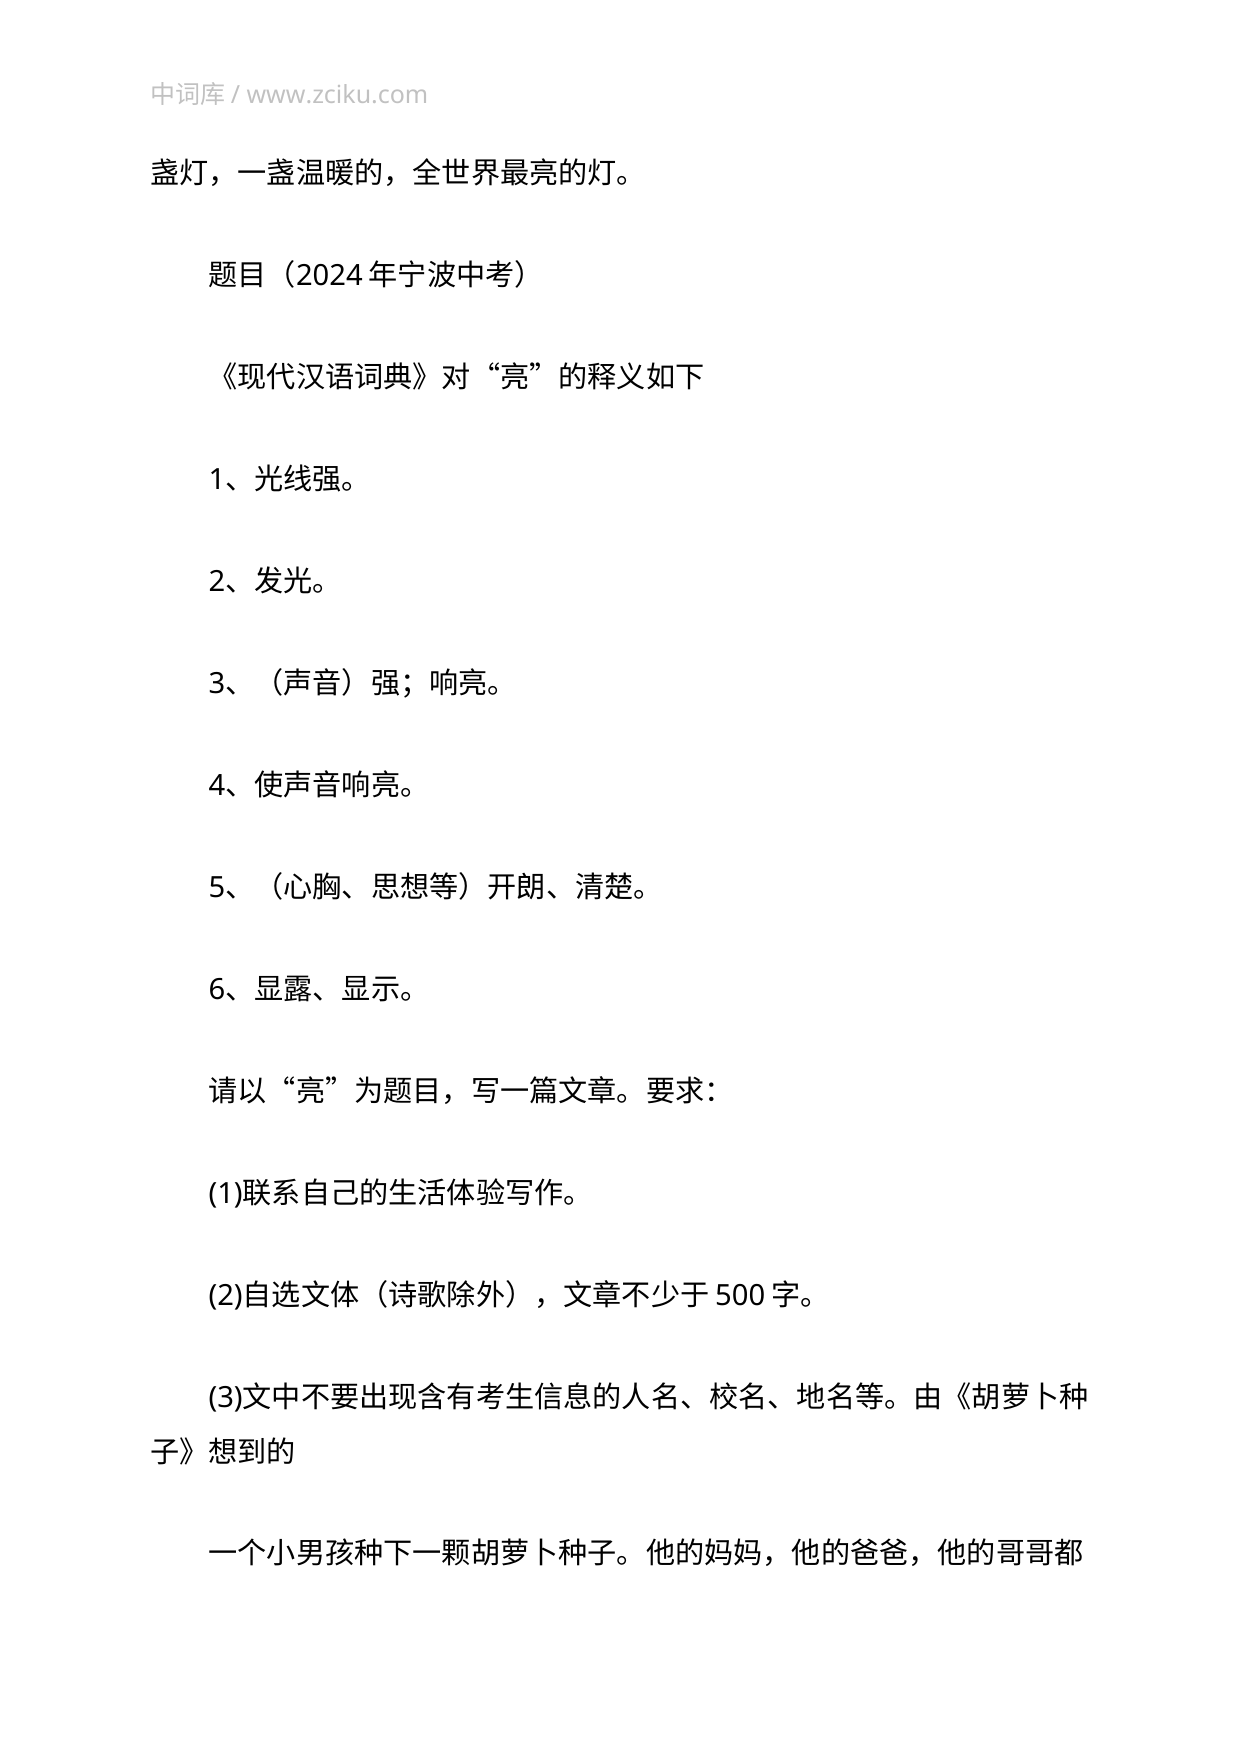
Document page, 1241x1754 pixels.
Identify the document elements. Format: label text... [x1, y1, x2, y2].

text 请以“亮”为题目，写一篇文章。要求： [150, 1067, 1090, 1110]
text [150, 150, 1090, 192]
text (2)自选文体（诗歌除外），文章不少于500字。 [150, 1271, 1090, 1313]
text 《现代汉语词典》对“亮”的释义如下 [150, 354, 1090, 396]
text 6、显露、显示。 [150, 965, 1090, 1008]
text 题目（2024年宁波中考） [150, 252, 1090, 294]
text (1)联系自己的生活体验写作。 [150, 1169, 1090, 1212]
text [150, 1530, 1090, 1572]
text 2、发光。 [150, 557, 1090, 600]
text 5、（心胸、思想等）开朗、清楚。 [150, 863, 1090, 906]
text 3、（声音）强；响亮。 [150, 659, 1090, 702]
text 4、使声音响亮。 [150, 761, 1090, 804]
text (3)文中不要出现含有考生信息的人名、校名、地名等。由《胡萝卜种子》想到的 [150, 1373, 1090, 1470]
text 1、光线强。 [150, 456, 1090, 498]
